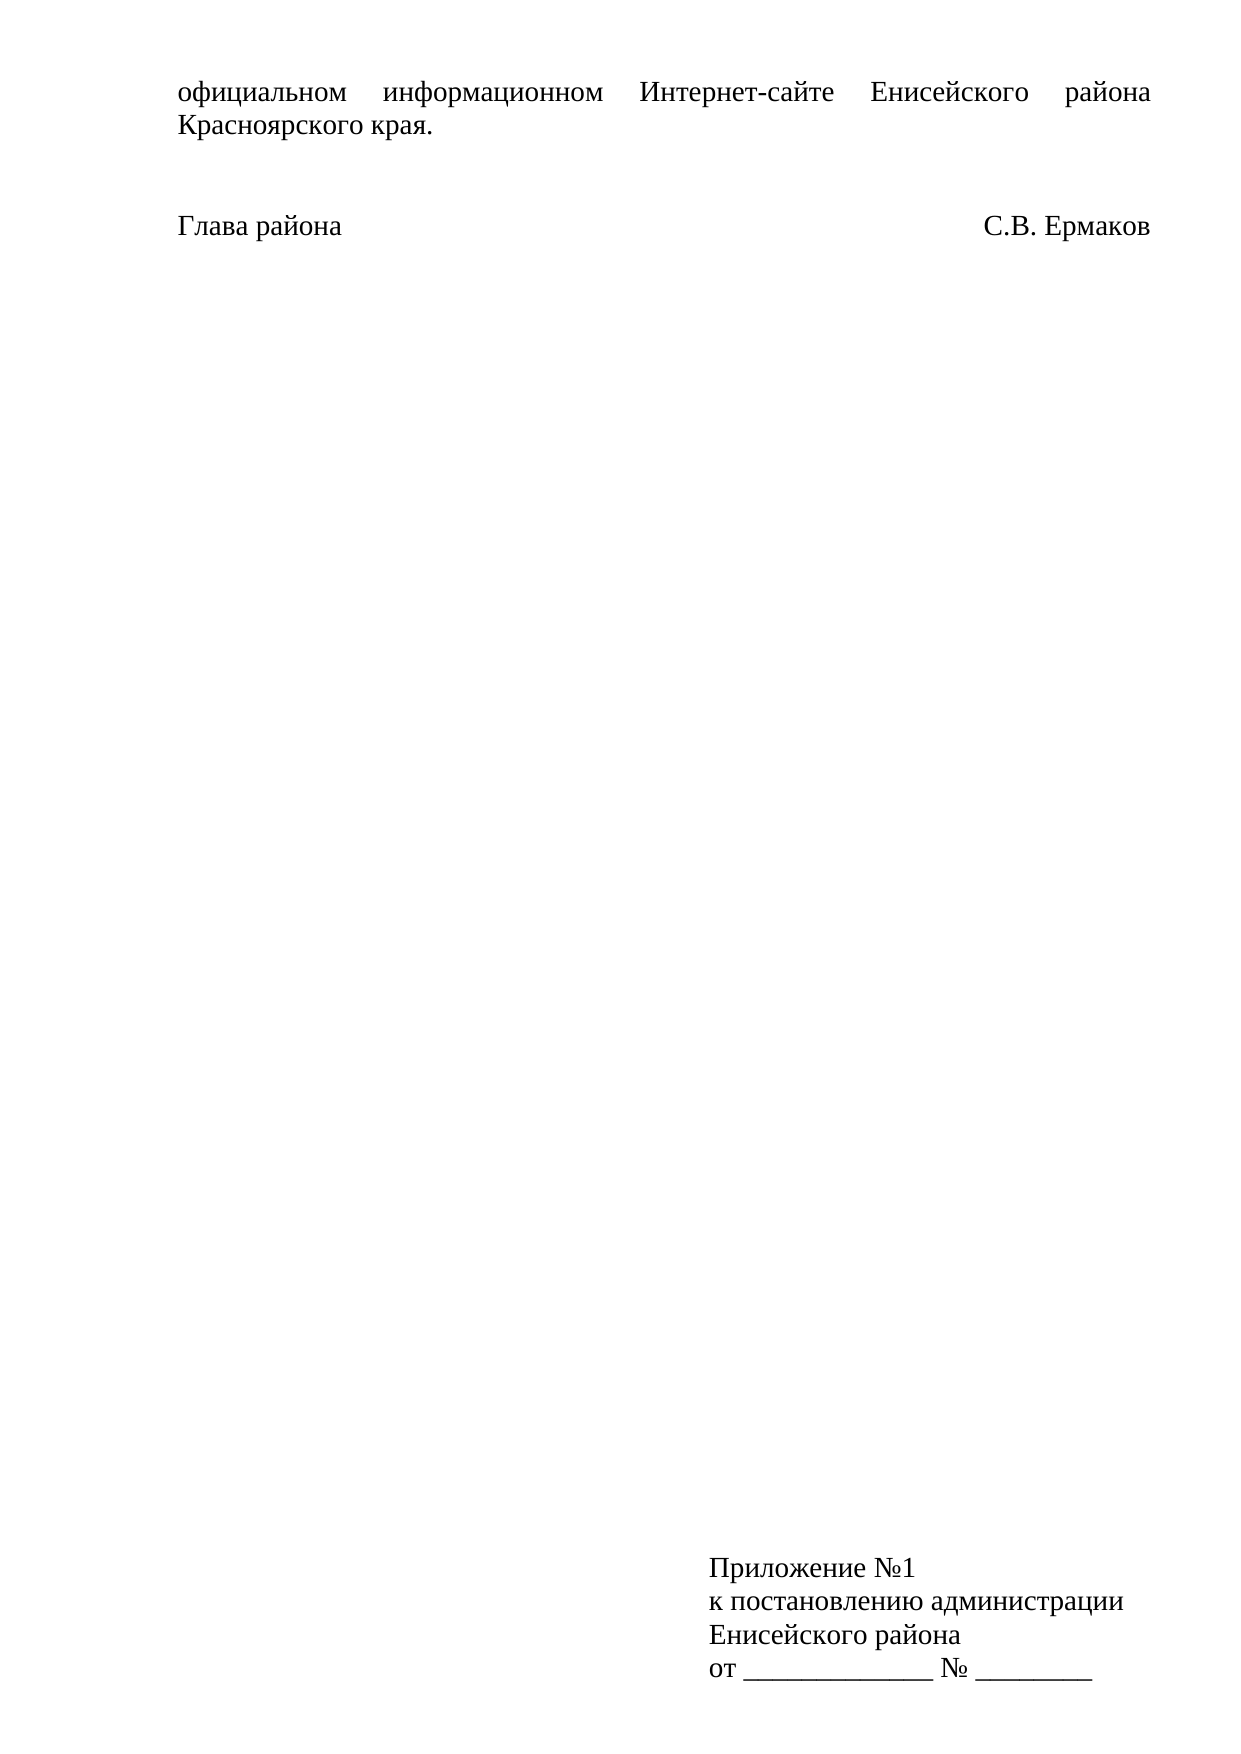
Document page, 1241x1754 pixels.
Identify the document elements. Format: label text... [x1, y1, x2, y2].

text Енисейского района [709, 1617, 1152, 1650]
text Приложение №1 [709, 1550, 1152, 1583]
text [177, 74, 1152, 141]
text к постановлению администрации [709, 1583, 1152, 1617]
text от _____________ № ________ [709, 1650, 1152, 1684]
text Глава района С.В. Ермаков [177, 208, 1152, 242]
